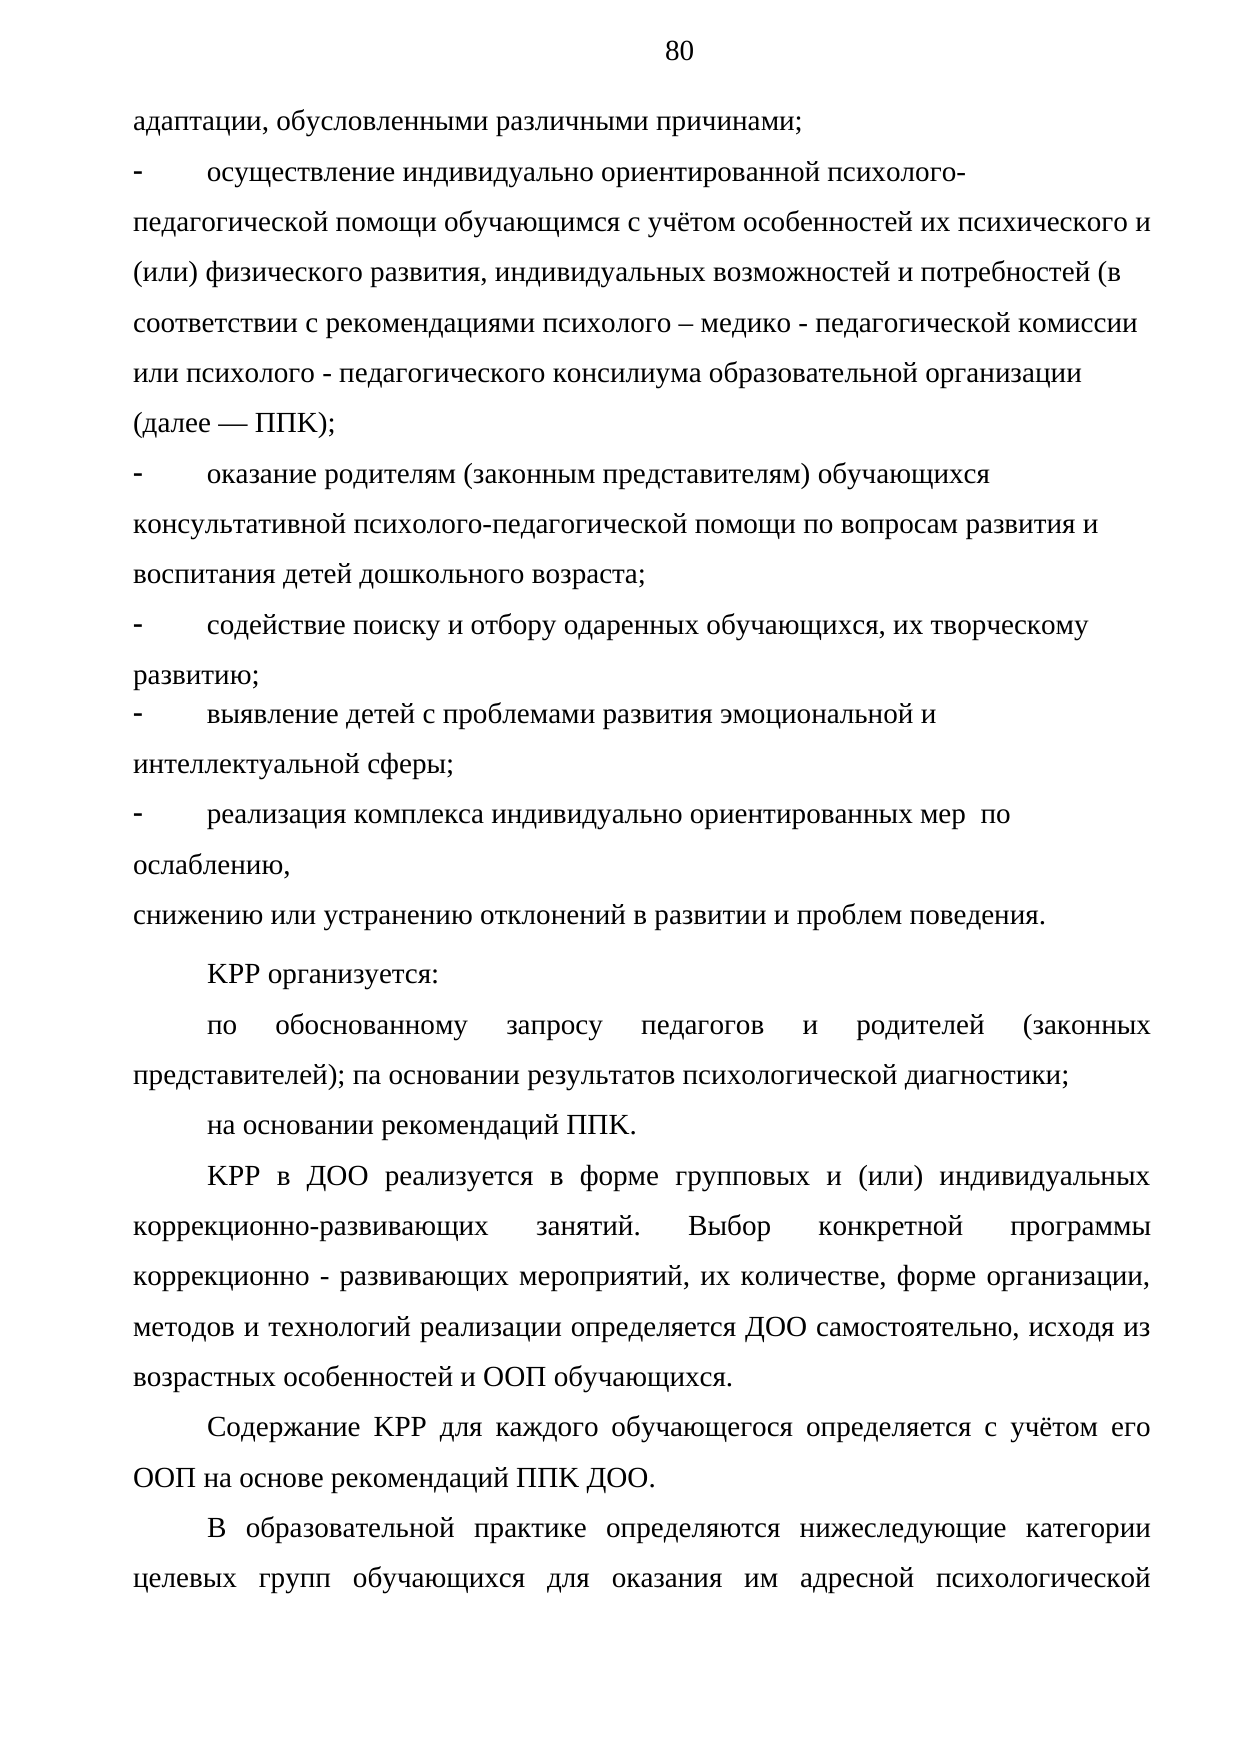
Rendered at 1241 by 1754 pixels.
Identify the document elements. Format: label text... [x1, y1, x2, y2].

list снижению или устранению отклонений в развитии и проблем поведения. [133, 897, 1152, 931]
text KPP организуется: [133, 957, 1152, 990]
text KPP в ДОО реализуется в форме групповых и (или) индивидуальных коррекционно-развивающих занятий. Выбор конкретной программы коррекционно - развивающих мероприятий, их количестве, форме организации, методов и технологий реализации определяется ДОО самостоятельно, исходя из возрастных особенностей и ООП обучающихся. [133, 1158, 1152, 1393]
text на основании рекомендаций ППK. [133, 1107, 1152, 1141]
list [133, 103, 1152, 137]
text Содержание KPP для каждого обучающегося определяется с учётом его ООП на основе рекомендаций ППK ДОО. [133, 1409, 1152, 1493]
list развитию; [133, 657, 1152, 691]
list оказание родителям (законным представителям) обучающихся консультативной психолого-педагогической помощи по вопросам развития и воспитания детей дошкольного возраста; [133, 456, 1152, 590]
list осуществление индивидуально ориентированной психолого-педагогической помощи обучающимся с учётом особенностей их психического и (или) физического развития, индивидуальных возможностей и потребностей (в соответствии с рекомендациями психолого – медико - педагогической комиссии или психолого - педагогического консилиума образовательной организации (далее — ППK); [133, 154, 1152, 439]
list выявление детей с проблемами развития эмоциональной и интеллектуальной сферы; [133, 696, 1152, 780]
list содействие поиску и отбору одаренных обучающихся, их творческому [133, 607, 1152, 640]
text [133, 1510, 1152, 1594]
list реализация комплекса индивидуально ориентированных мер по ослаблению, [133, 796, 1152, 880]
text по обоснованному запросу педагогов и родителей (законных представителей); па основании результатов психологической диагностики; [133, 1007, 1152, 1091]
